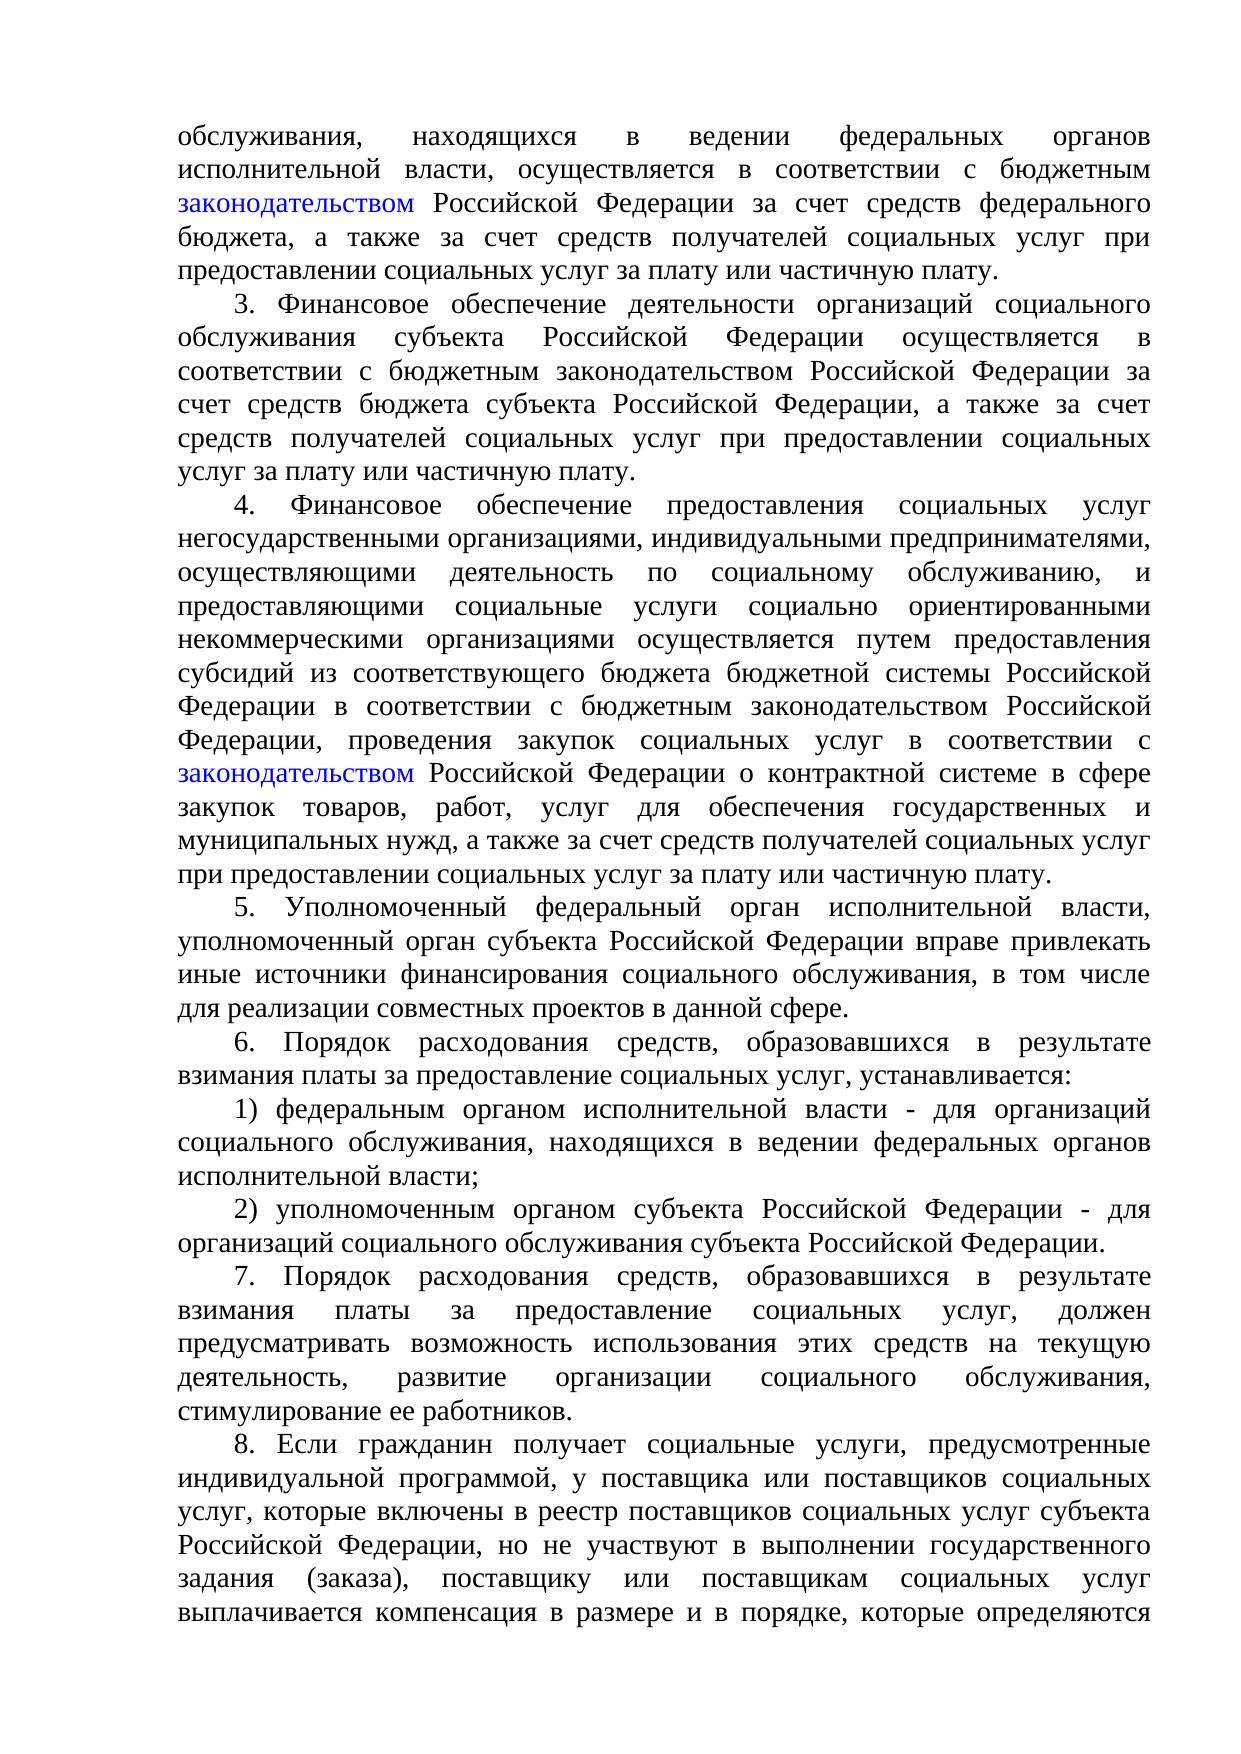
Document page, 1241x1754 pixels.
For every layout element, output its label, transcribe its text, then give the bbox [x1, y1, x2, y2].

text 1) федеральным органом исполнительной власти - для организаций социального обслуживания, находящихся в ведении федеральных органов исполнительной власти; [177, 1091, 1152, 1191]
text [177, 118, 1152, 286]
text 7. Порядок расходования средств, образовавшихся в результате взимания платы за предоставление социальных услуг, должен предусматривать возможность использования этих средств на текущую деятельность, развитие организации социального обслуживания, стимулирование ее работников. [177, 1258, 1152, 1426]
text 6. Порядок расходования средств, образовавшихся в результате взимания платы за предоставление социальных услуг, устанавливается: [177, 1024, 1152, 1091]
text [177, 1426, 1152, 1627]
text 3. Финансовое обеспечение деятельности организаций социального обслуживания субъекта Российской Федерации осуществляется в соответствии с бюджетным законодательством Российской Федерации за счет средств бюджета субъекта Российской Федерации, а также за счет средств получателей социальных услуг при предоставлении социальных услуг за плату или частичную плату. [177, 286, 1152, 487]
text 4. Финансовое обеспечение предоставления социальных услуг негосударственными организациями, индивидуальными предпринимателями, осуществляющими деятельность по социальному обслуживанию, и предоставляющими социальные услуги социально ориентированными некоммерческими организациями осуществляется путем предоставления субсидий из соответствующего бюджета бюджетной системы Российской Федерации в соответствии с бюджетным законодательством Российской Федерации, проведения закупок социальных услуг в соответствии с законодательством Российской Федерации о контрактной системе в сфере закупок товаров, работ, услуг для обеспечения государственных и муниципальных нужд, а также за счет средств получателей социальных услуг при предоставлении социальных услуг за плату или частичную плату. [177, 487, 1152, 889]
text 2) уполномоченным органом субъекта Российской Федерации - для организаций социального обслуживания субъекта Российской Федерации. [177, 1191, 1152, 1258]
text 5. Уполномоченный федеральный орган исполнительной власти, уполномоченный орган субъекта Российской Федерации вправе привлекать иные источники финансирования социального обслуживания, в том числе для реализации совместных проектов в данной сфере. [177, 889, 1152, 1024]
